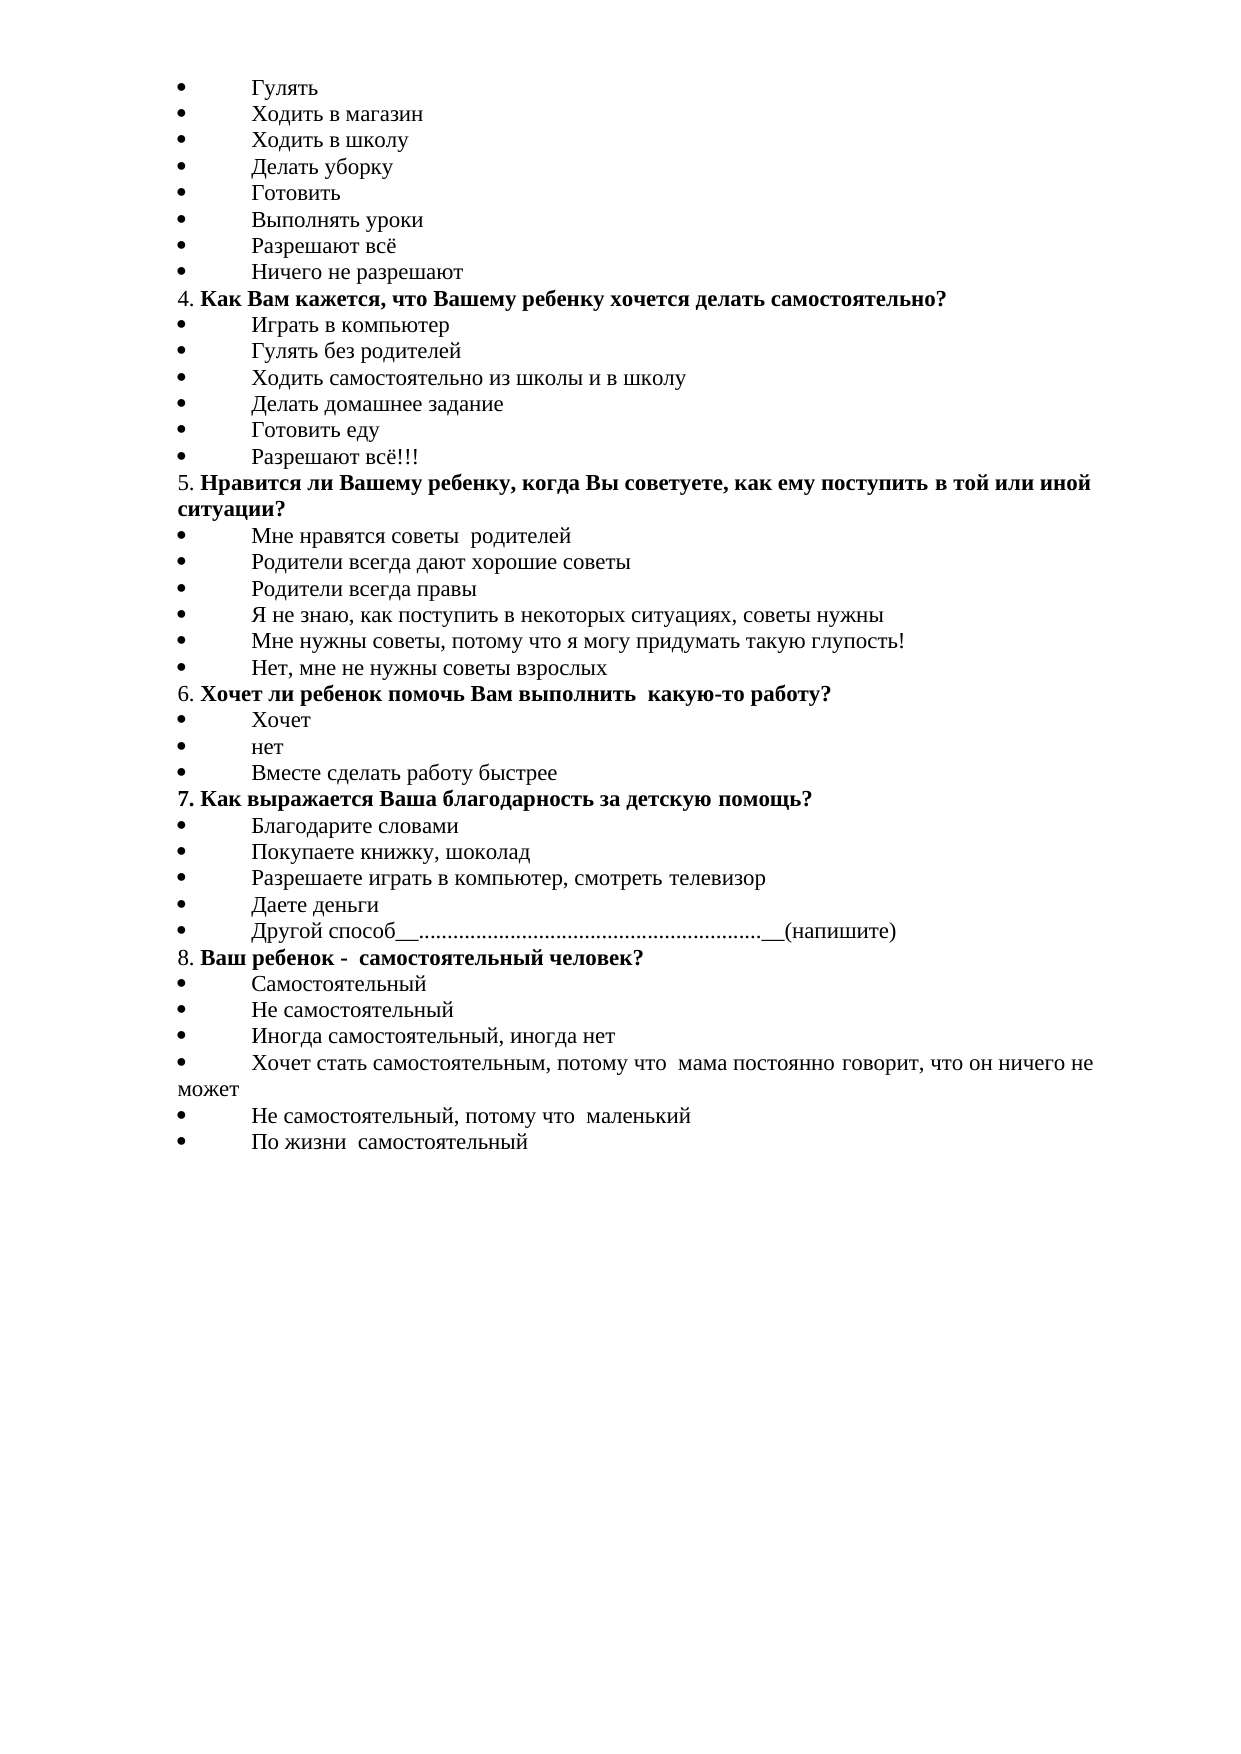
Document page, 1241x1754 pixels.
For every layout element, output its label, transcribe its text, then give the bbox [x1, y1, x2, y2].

list По жизни самостоятельный [177, 1128, 1152, 1154]
list Не самостоятельный [177, 996, 1152, 1023]
list Делать домашнее задание [177, 390, 1152, 416]
list Ходить в магазин [177, 100, 1152, 127]
list Благодарите словами [177, 812, 1152, 838]
list Мне нужны советы, потому что я могу придумать такую глупость! [177, 627, 1152, 654]
list Родители всегда дают хорошие советы [177, 548, 1152, 574]
list Хочет [177, 706, 1152, 733]
list Я не знаю, как поступить в некоторых ситуациях, советы нужны [177, 601, 1152, 627]
list Ходить в школу [177, 127, 1152, 153]
list Хочет стать самостоятельным, потому что мама постоянно говорит, что он ничего не может [177, 1049, 1152, 1102]
list Разрешаете играть в компьютер, смотреть телевизор [74, 864, 1152, 891]
list Родители всегда правы [177, 574, 1152, 601]
list Мне нравятся советы родителей [177, 522, 1152, 548]
text 5. Нравится ли Вашему ребенку, когда Вы советуете, как ему поступить в той или иной ситуации? [177, 469, 1152, 522]
text 4. Как Вам кажется, что Вашему ребенку хочется делать самостоятельно? [177, 285, 1152, 311]
list Даете деньги [177, 891, 1152, 917]
list Разрешают всё!!! [177, 443, 1152, 469]
list Иногда самостоятельный, иногда нет [177, 1023, 1152, 1049]
text 7. Как выражается Ваша благодарность за детскую помощь? [177, 785, 1152, 812]
text 8. Ваш ребенок - самостоятельный человек? [177, 943, 1152, 970]
list Гулять без родителей [177, 337, 1152, 364]
list Покупаете книжку, шоколад [177, 838, 1152, 864]
list Делать уборку [177, 153, 1152, 179]
list Разрешают всё [177, 232, 1152, 258]
text 6. Хочет ли ребенок помочь Вам выполнить какую-то работу? [177, 680, 1152, 706]
list Другой способ__............................................................__(напишите) [177, 917, 1152, 943]
list Вместе сделать работу быстрее [177, 759, 1152, 785]
list Самостоятельный [177, 970, 1152, 996]
list Готовить [177, 179, 1152, 206]
list Гулять [177, 74, 1152, 100]
list Готовить еду [177, 416, 1152, 443]
list Ходить самостоятельно из школы и в школу [177, 364, 1152, 390]
list Нет, мне не нужны советы взрослых [177, 654, 1152, 680]
list Выполнять уроки [177, 206, 1152, 232]
list нет [177, 733, 1152, 759]
list Ничего не разрешают [177, 258, 1152, 285]
list Играть в компьютер [177, 311, 1152, 337]
list Не самостоятельный, потому что маленький [177, 1102, 1152, 1128]
